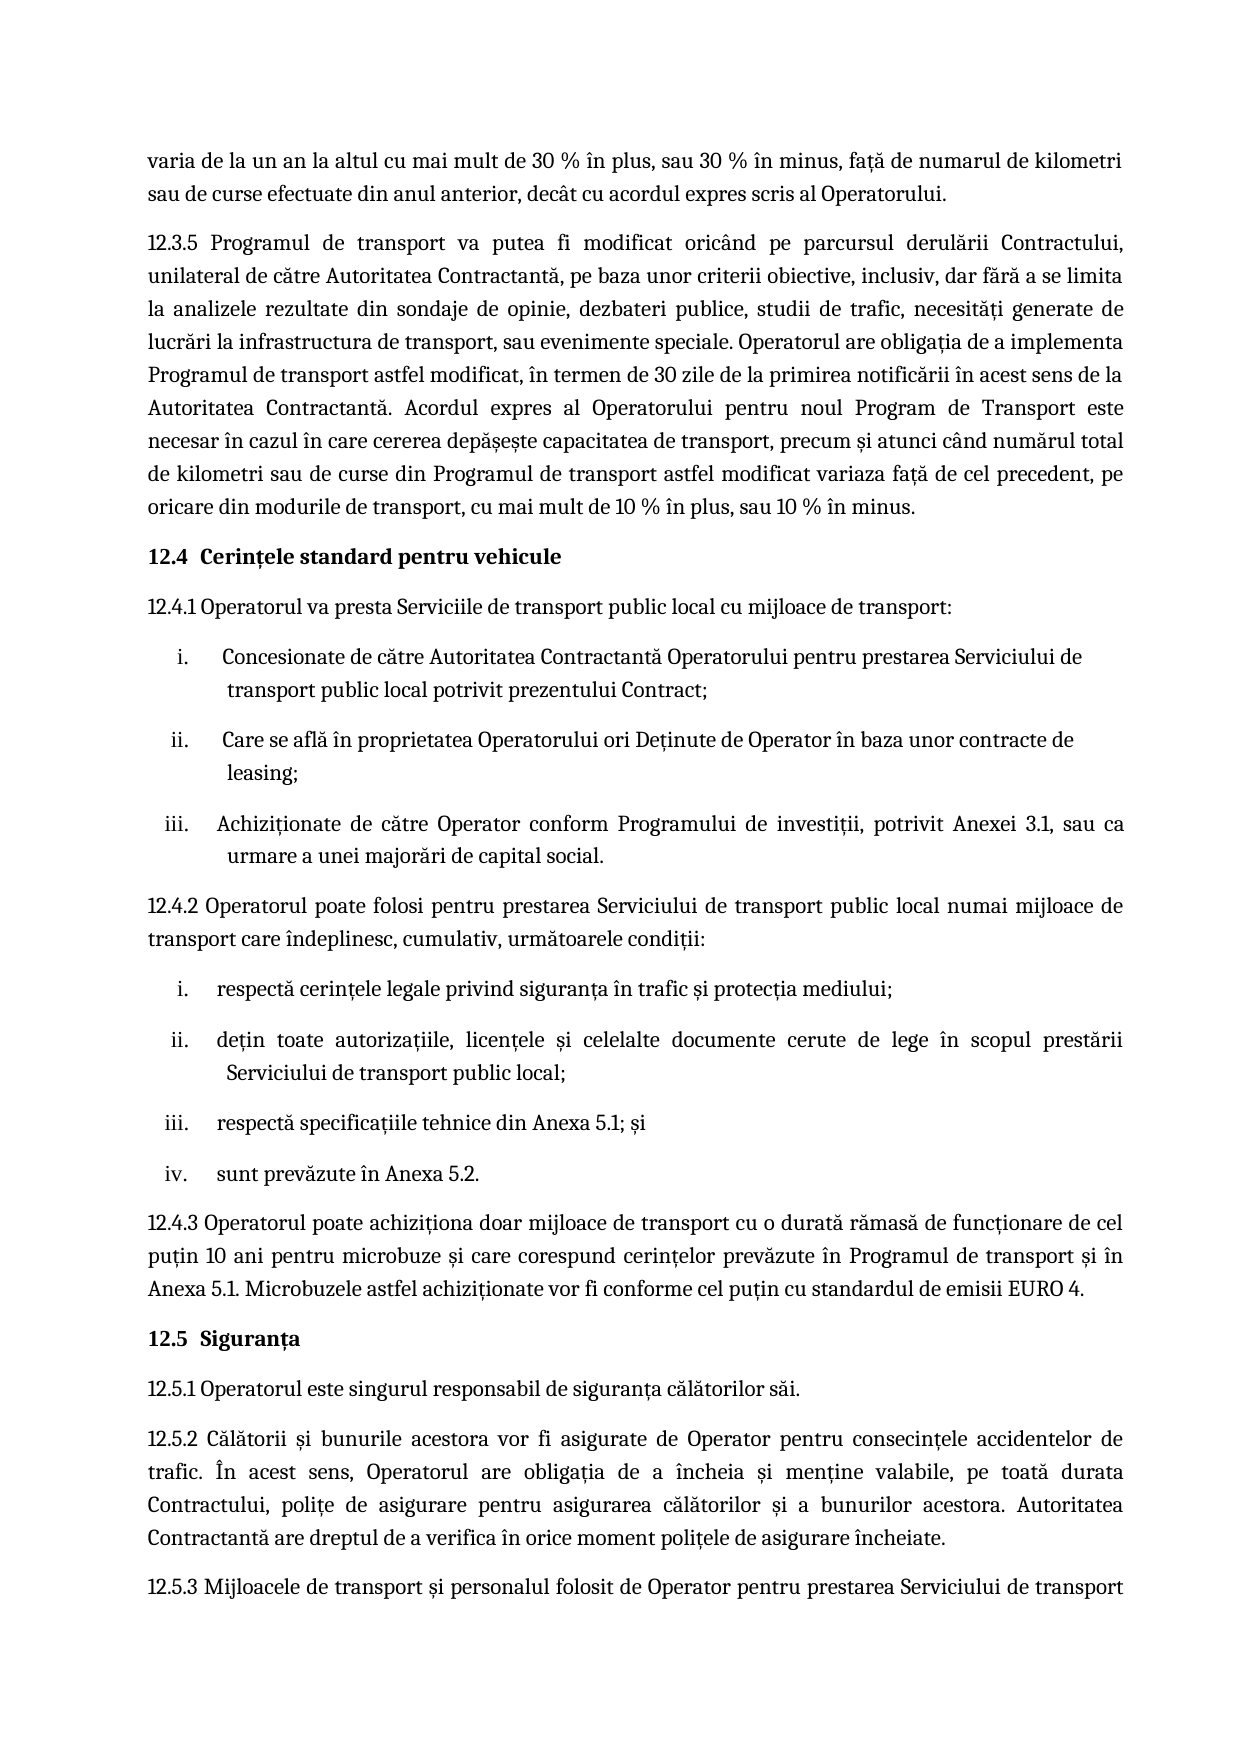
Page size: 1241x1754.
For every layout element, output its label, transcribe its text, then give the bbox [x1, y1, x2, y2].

list sunt prevăzute în Anexa 5.2. [148, 1159, 1125, 1187]
subtitle Siguranța [148, 1326, 1125, 1353]
text 12.4.2 Operatorul poate folosi pentru prestarea Serviciului de transport public local numai mijloace de transport care îndeplinesc, cumulativ, următoarele condiții: [148, 893, 1125, 952]
text 12.3.5 Programul de transport va putea fi modificat oricând pe parcursul derulării Contractului, unilateral de către Autoritatea Contractantă, pe baza unor criterii obiective, inclusiv, dar fără a se limita la analizele rezultate din sondaje de opinie, dezbateri publice, studii de trafic, necesități generate de lucrări la infrastructura de transport, sau evenimente speciale. Operatorul are obligația de a implementa Programul de transport astfel modificat, în termen de 30 zile de la primirea notificării în acest sens de la Autoritatea Contractantă. Acordul expres al Operatorului pentru noul Program de Transport este necesar în cazul în care cererea depășește capacitatea de transport, precum și atunci când numărul total de kilometri sau de curse din Programul de transport astfel modificat variaza față de cel precedent, pe oricare din modurile de transport, cu mai mult de 10 % în plus, sau 10 % în minus. [148, 230, 1125, 520]
subtitle Cerințele standard pentru vehicule [148, 543, 1125, 570]
list respectă cerințele legale privind siguranța în trafic și protecția mediului; [148, 975, 1125, 1002]
text 12.4.1 Operatorul va presta Serviciile de transport public local cu mijloace de transport: [148, 593, 1125, 620]
list Care se află în proprietatea Operatorului ori Deținute de Operator în baza unor contracte de leasing; [171, 726, 1125, 786]
list respectă specificațiile tehnice din Anexa 5.1; și [148, 1109, 1125, 1136]
list Achiziționate de către Operator conform Programului de investiții, potrivit Anexei 3.1, sau ca urmare a unei majorări de capital social. [164, 809, 1125, 869]
text 12.4.3 Operatorul poate achiziționa doar mijloace de transport cu o durată rămasă de funcționare de cel puțin 10 ani pentru microbuze și care corespund cerințelor prevăzute în Programul de transport și în Anexa 5.1. Microbuzele astfel achiziționate vor fi conforme cel puțin cu standardul de emisii EURO 4. [148, 1210, 1125, 1302]
text 12.5.1 Operatorul este singurul responsabil de siguranța călătorilor săi. [148, 1376, 1125, 1402]
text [148, 148, 1125, 207]
list Concesionate de către Autoritatea Contractantă Operatorului pentru prestarea Serviciului de transport public local potrivit prezentului Contract; [177, 643, 1125, 703]
text 12.5.2 Călătorii și bunurile acestora vor fi asigurate de Operator pentru consecințele accidentelor de trafic. În acest sens, Operatorul are obligația de a încheia și menține valabile, pe toată durata Contractului, polițe de asigurare pentru asigurarea călătorilor și a bunurilor acestora. Autoritatea Contractantă are dreptul de a verifica în orice moment polițele de asigurare încheiate. [148, 1426, 1125, 1551]
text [148, 1574, 1125, 1600]
list dețin toate autorizațiile, licențele și celelalte documente cerute de lege în scopul prestării Serviciului de transport public local; [171, 1026, 1125, 1086]
